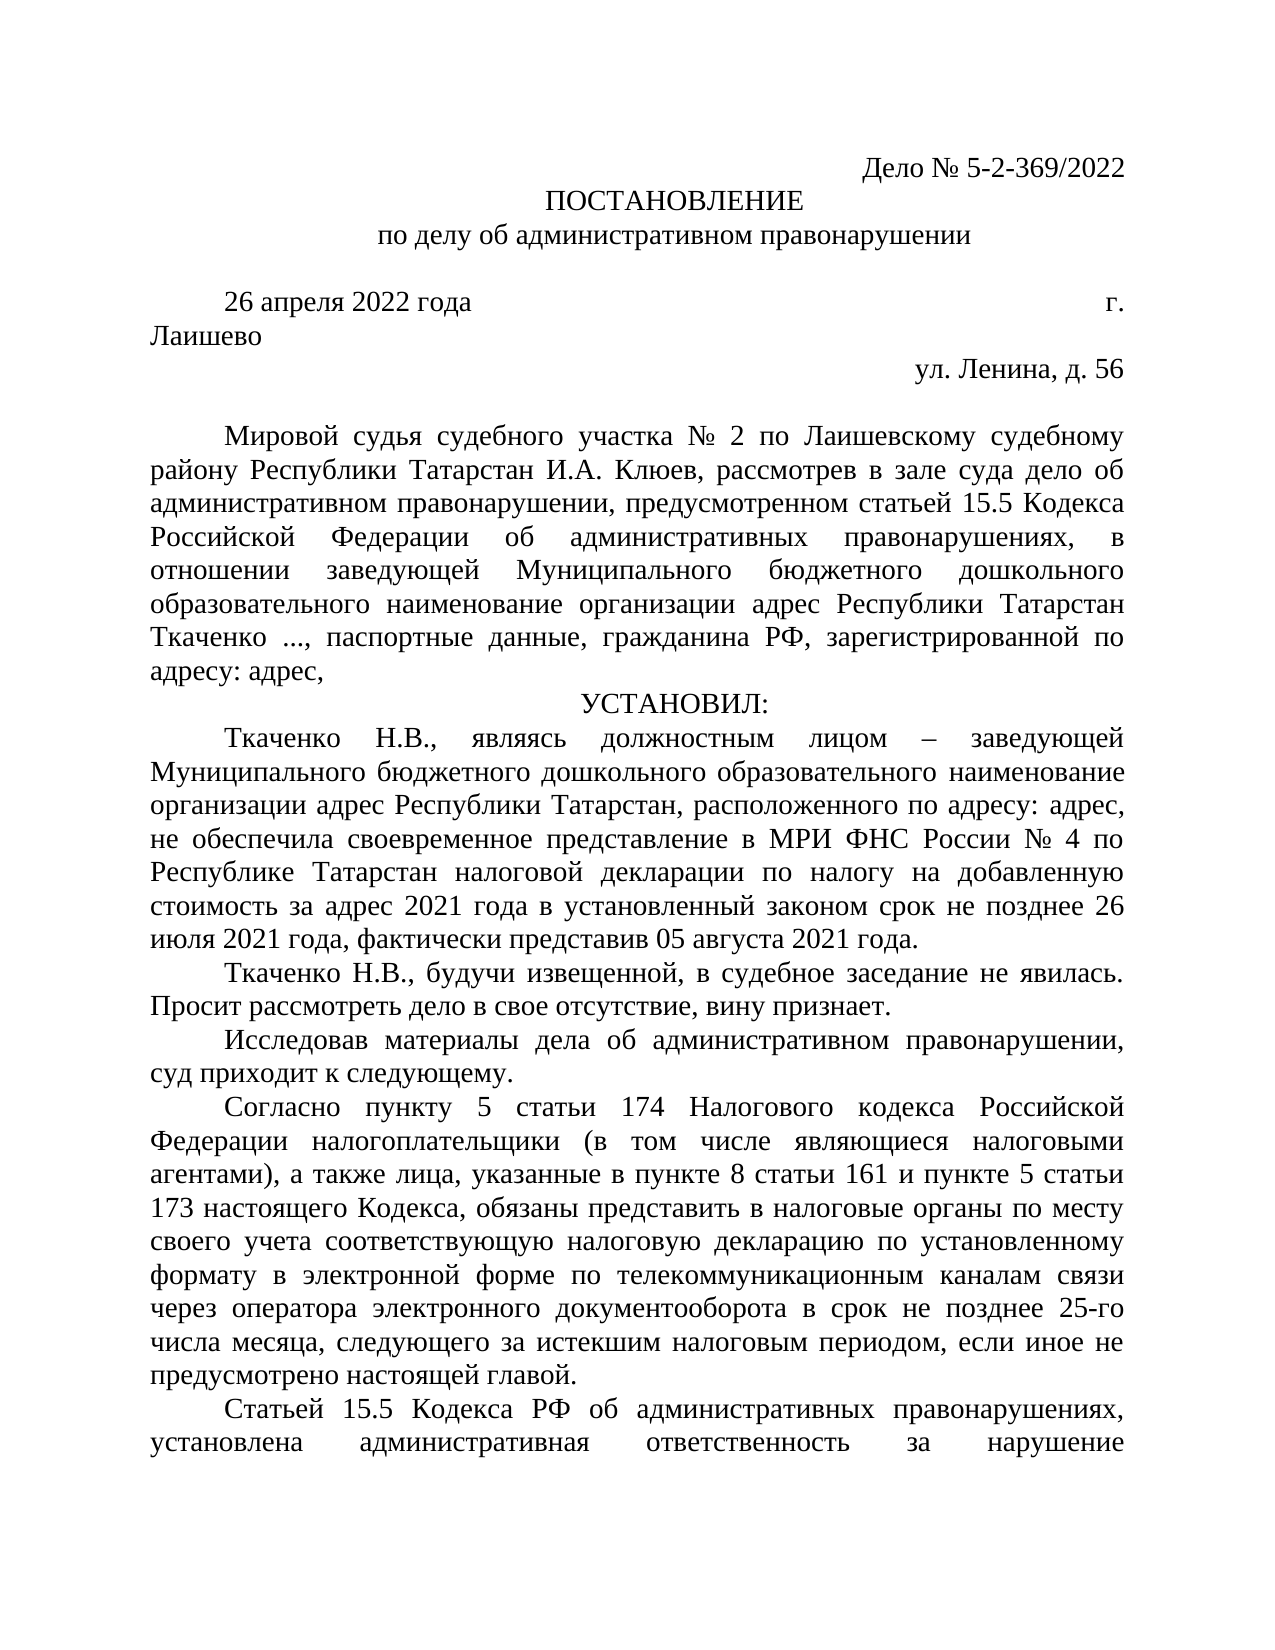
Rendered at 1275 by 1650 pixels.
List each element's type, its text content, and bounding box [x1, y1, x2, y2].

text Согласно пункту 5 статьи 174 Налогового кодекса Российской Федерации налогоплательщики (в том числе являющиеся налоговыми агентами), а также лица, указанные в пункте 8 статьи 161 и пункте 5 статьи 173 настоящего Кодекса, обязаны представить в налоговые органы по месту своего учета соответствующую налоговую декларацию по установленному формату в электронной форме по телекоммуникационным каналам связи через оператора электронного документооборота в срок не позднее 25-го числа месяца, следующего за истекшим налоговым периодом, если иное не предусмотрено настоящей главой. [150, 1089, 1125, 1391]
text по делу об административном правонарушении [150, 217, 1125, 251]
text УСТАНОВИЛ: [150, 687, 1125, 720]
text Ткаченко Н.В., являясь должностным лицом – заведующей Муниципального бюджетного дошкольного образовательного наименование организации адрес Республики Татарстан, расположенного по адресу: адрес, не обеспечила своевременное представление в МРИ ФНС России № 4 по Республике Татарстан налоговой декларации по налогу на добавленную стоимость за адрес 2021 года в установленный законом срок не позднее 26 июля 2021 года, фактически представив 05 августа 2021 года. [150, 720, 1125, 955]
text Мировой судья судебного участка № 2 по Лаишевскому судебному району Республики Татарстан И.А. Клюев, рассмотрев в зале суда дело об административном правонарушении, предусмотренном статьей 15.5 Кодекса Российской Федерации об административных правонарушениях, в отношении заведующей Муниципального бюджетного дошкольного образовательного наименование организации адрес Республики Татарстан Ткаченко ..., паспортные данные, гражданина РФ, зарегистрированной по адресу: адрес, [150, 418, 1125, 687]
text Ткаченко Н.В., будучи извещенной, в судебное заседание не явилась. Просит рассмотреть дело в свое отсутствие, вину признает. [150, 955, 1125, 1022]
text ПОСТАНОВЛЕНИЕ [150, 183, 1125, 217]
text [150, 1391, 1125, 1458]
text ул. Ленина, д. 56 [150, 351, 1125, 385]
text Дело № 5-2-369/2022 [150, 150, 1125, 183]
text Исследовав материалы дела об административном правонарушении, суд приходит к следующему. [150, 1022, 1125, 1089]
text 26 апреля 2022 года г. Лаишево [150, 284, 1125, 351]
